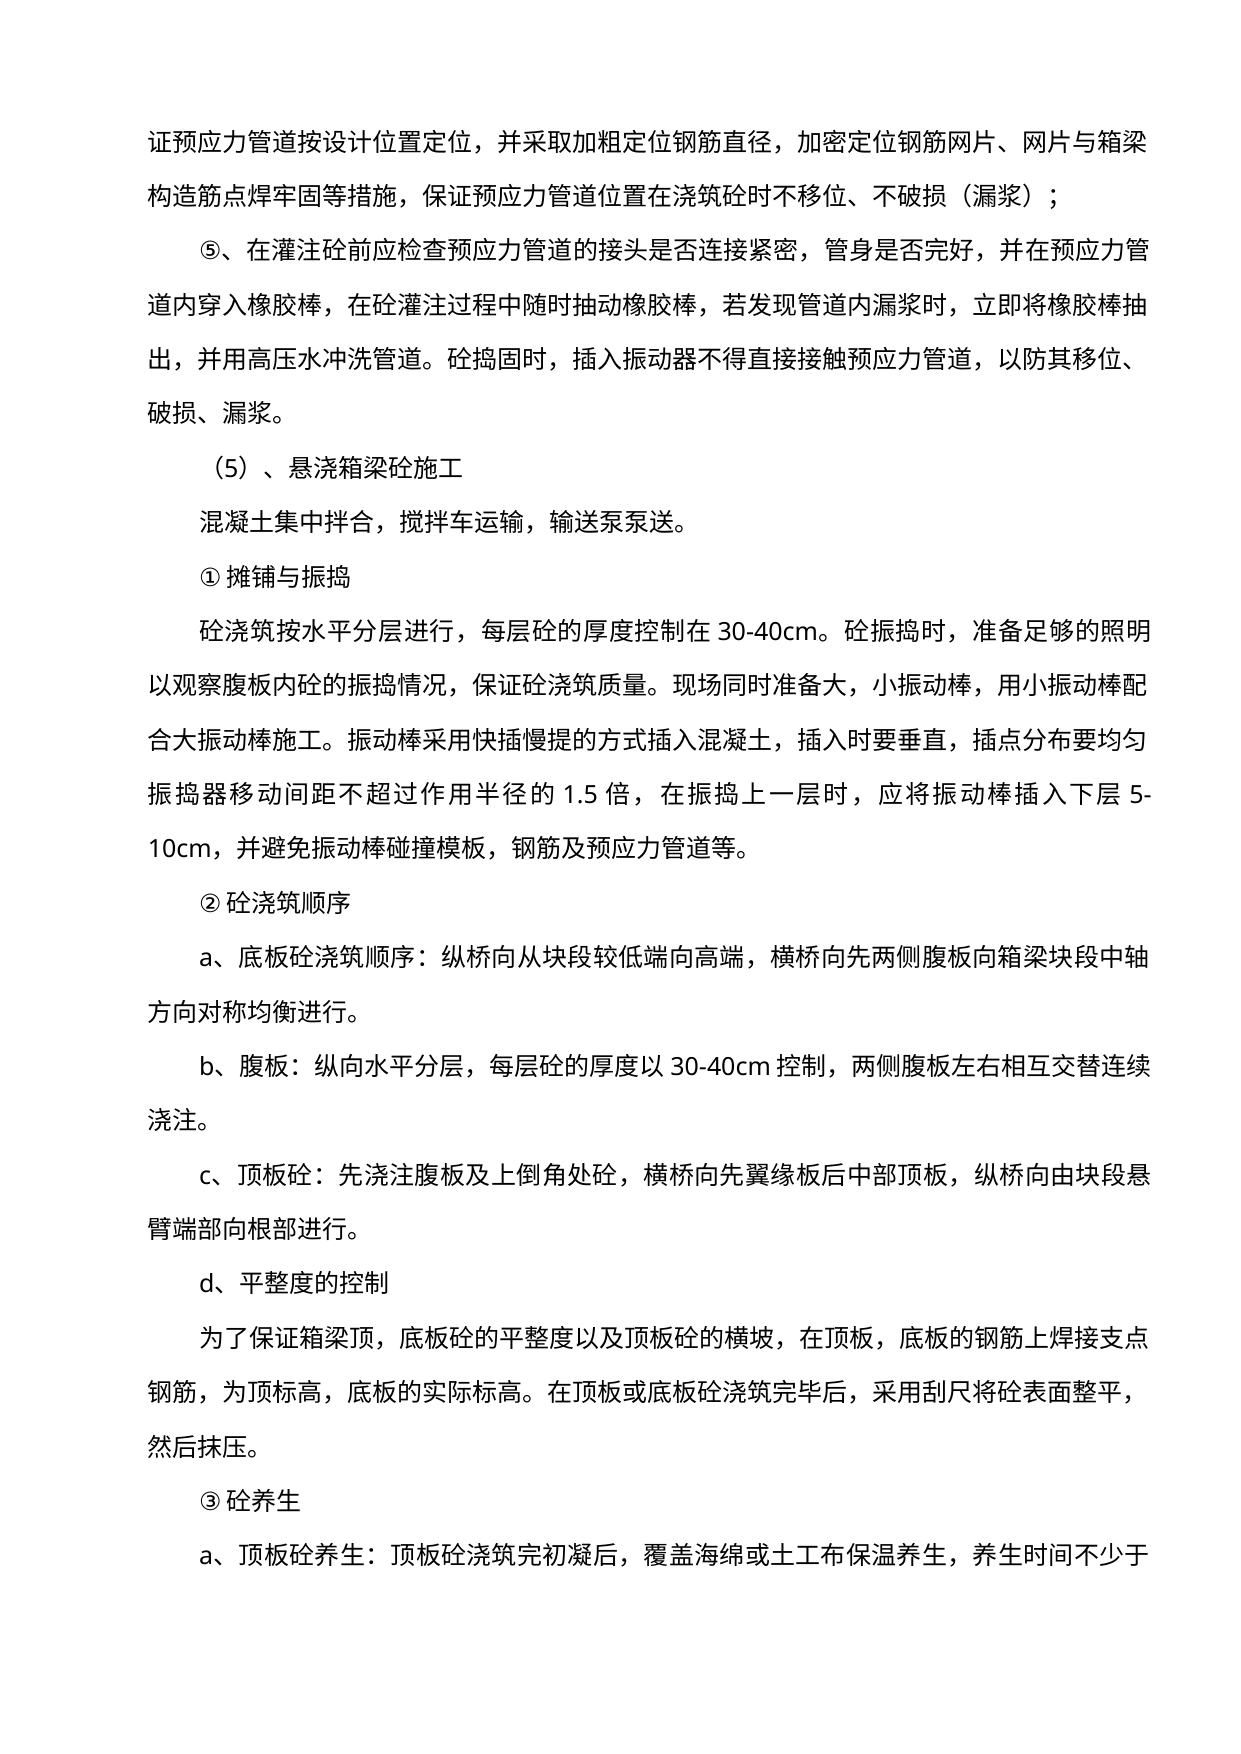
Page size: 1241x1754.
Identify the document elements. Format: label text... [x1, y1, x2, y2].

text ②砼浇筑顺序 [148, 883, 1152, 919]
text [148, 1536, 1152, 1572]
text （5）、悬浇箱梁砼施工 [148, 448, 1152, 484]
text 为了保证箱梁顶，底板砼的平整度以及顶板砼的横坡，在顶板，底板的钢筋上焊接支点钢筋，为顶标高，底板的实际标高。在顶板或底板砼浇筑完毕后，采用刮尺将砼表面整平，然后抹压。 [148, 1318, 1152, 1463]
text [148, 122, 1152, 213]
text ①摊铺与振捣 [148, 557, 1152, 593]
text c、顶板砼：先浇注腹板及上倒角处砼，横桥向先翼缘板后中部顶板，纵桥向由块段悬臂端部向根部进行。 [148, 1155, 1152, 1246]
text d、平整度的控制 [148, 1264, 1152, 1300]
text b、腹板：纵向水平分层，每层砼的厚度以30-40cm控制，两侧腹板左右相互交替连续浇注。 [148, 1046, 1152, 1137]
text 混凝土集中拌合，搅拌车运输，输送泵泵送。 [148, 503, 1152, 539]
text ⑤、在灌注砼前应检查预应力管道的接头是否连接紧密，管身是否完好，并在预应力管道内穿入橡胶棒，在砼灌注过程中随时抽动橡胶棒，若发现管道内漏浆时，立即将橡胶棒抽出，并用高压水冲洗管道。砼捣固时，插入振动器不得直接接触预应力管道，以防其移位、破损、漏浆。 [148, 231, 1152, 430]
text a、底板砼浇筑顺序：纵桥向从块段较低端向高端，横桥向先两侧腹板向箱梁块段中轴方向对称均衡进行。 [148, 938, 1152, 1028]
text 砼浇筑按水平分层进行，每层砼的厚度控制在30-40cm。砼振捣时，准备足够的照明以观察腹板内砼的振捣情况，保证砼浇筑质量。现场同时准备大，小振动棒，用小振动棒配合大振动棒施工。振动棒采用快插慢提的方式插入混凝土，插入时要垂直，插点分布要均匀，振捣器移动间距不超过作用半径的1.5倍，在振捣上一层时，应将振动棒插入下层5-10cm，并避免振动棒碰撞模板，钢筋及预应力管道等。 [148, 611, 1152, 865]
text ③砼养生 [148, 1481, 1152, 1518]
